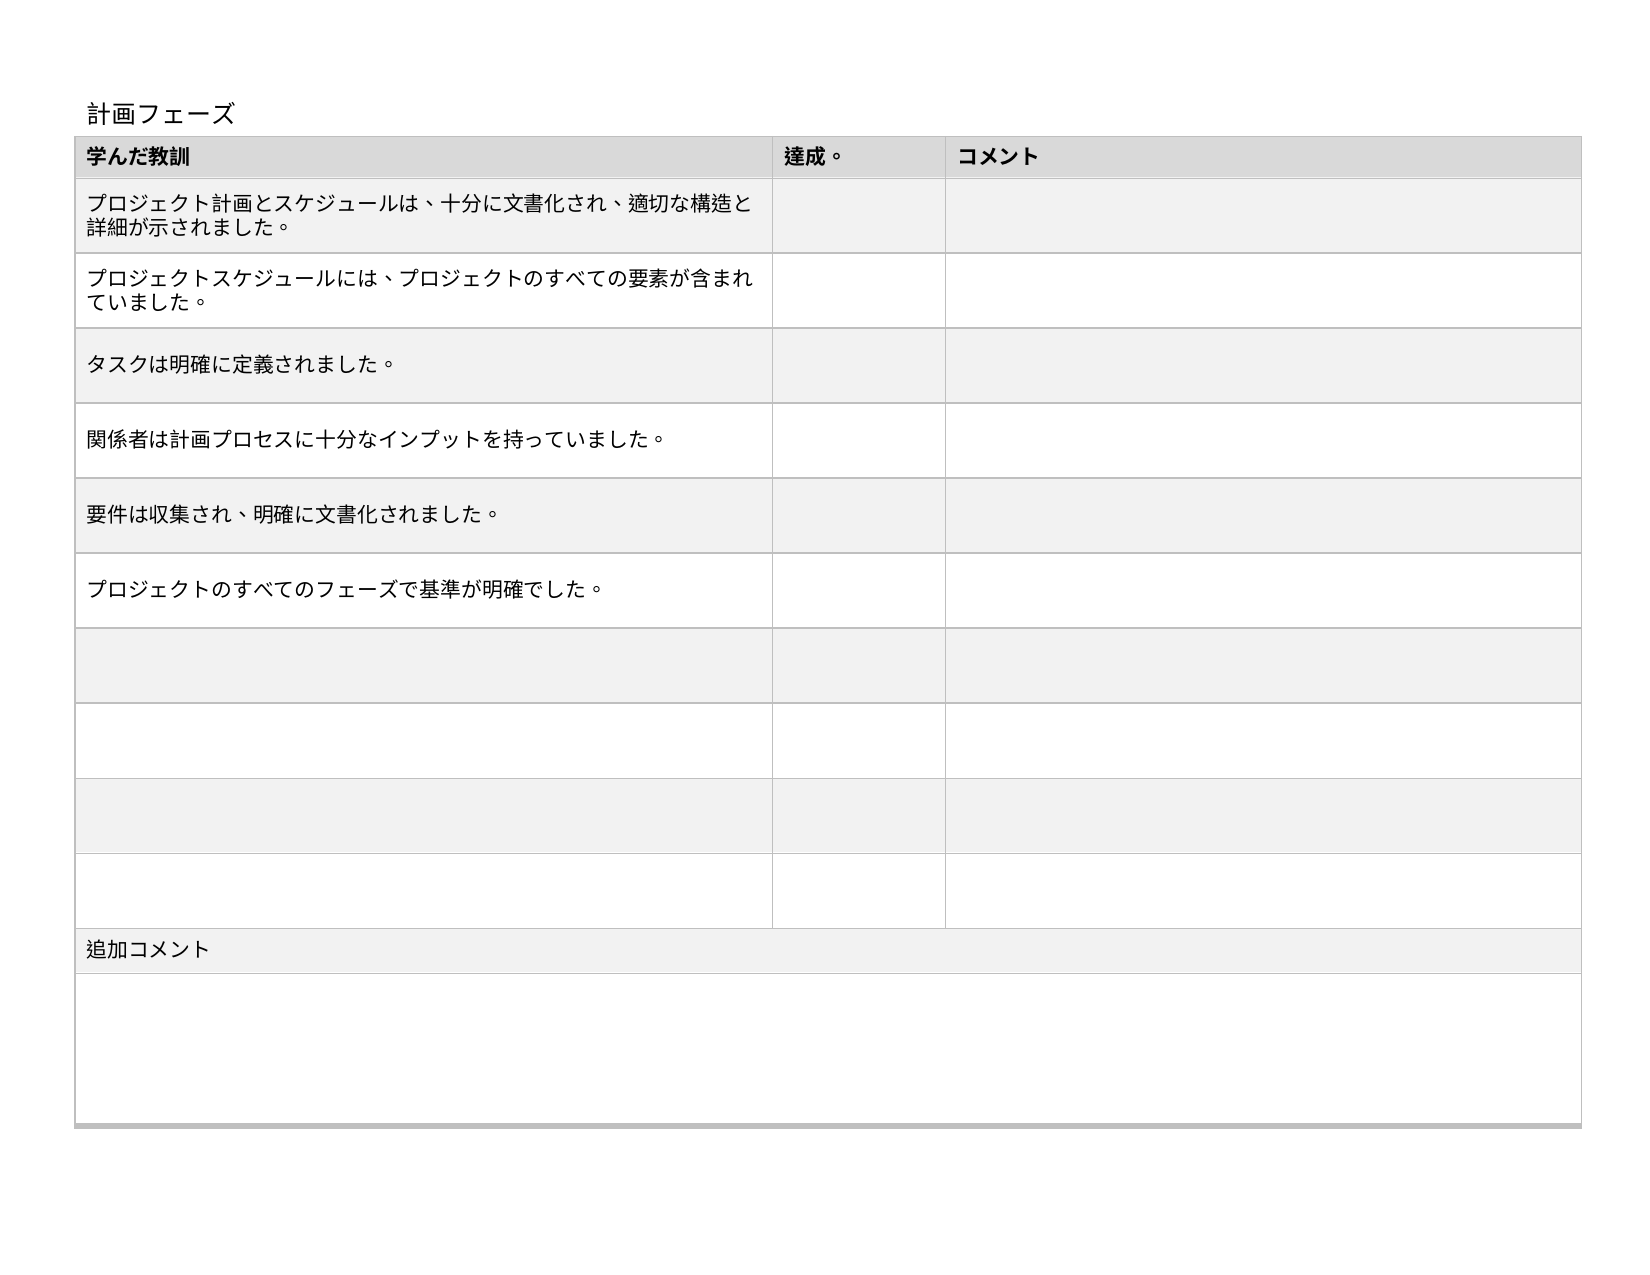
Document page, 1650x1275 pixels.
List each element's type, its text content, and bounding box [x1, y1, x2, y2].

table_cell [773, 554, 945, 627]
table_cell [773, 179, 945, 252]
table_cell [76, 779, 772, 852]
table_cell 学んだ教訓 [76, 137, 772, 177]
table_cell 達成。 [773, 137, 945, 177]
table_cell [773, 704, 945, 777]
table_cell [946, 404, 1581, 477]
table_cell プロジェクト計画とスケジュールは、十分に文書化され、適切な構造と詳細が示されました。 [76, 179, 772, 252]
table_cell [773, 329, 945, 402]
table_cell [946, 479, 1581, 552]
table_cell [946, 329, 1581, 402]
table_cell [76, 704, 772, 777]
table_cell プロジェクトスケジュールには、プロジェクトのすべての要素が含まれていました。 [76, 254, 772, 327]
table_cell [946, 179, 1581, 252]
table_cell 要件は収集され、明確に文書化されました。 [76, 479, 772, 552]
table_cell [773, 479, 945, 552]
table_cell タスクは明確に定義されました。 [76, 329, 772, 402]
table_cell [946, 554, 1581, 627]
table_cell プロジェクトのすべてのフェーズで基準が明確でした。 [76, 554, 772, 627]
table_cell [946, 779, 1581, 852]
table_cell [773, 629, 945, 702]
table_cell [76, 974, 1581, 1122]
table_cell 関係者は計画プロセスに十分なインプットを持っていました。 [76, 404, 772, 477]
table_cell [946, 254, 1581, 327]
table_cell コメント [946, 137, 1581, 177]
table_cell [946, 629, 1581, 702]
table_cell [76, 854, 772, 927]
table_cell [946, 704, 1581, 777]
table_header 計画フェーズ [75, 94, 1581, 136]
table_cell [76, 629, 772, 702]
table_cell [773, 854, 945, 927]
table_cell 追加コメント [76, 929, 1581, 972]
table_cell [773, 779, 945, 852]
table_cell [946, 854, 1581, 927]
table_cell [773, 254, 945, 327]
table_cell [773, 404, 945, 477]
